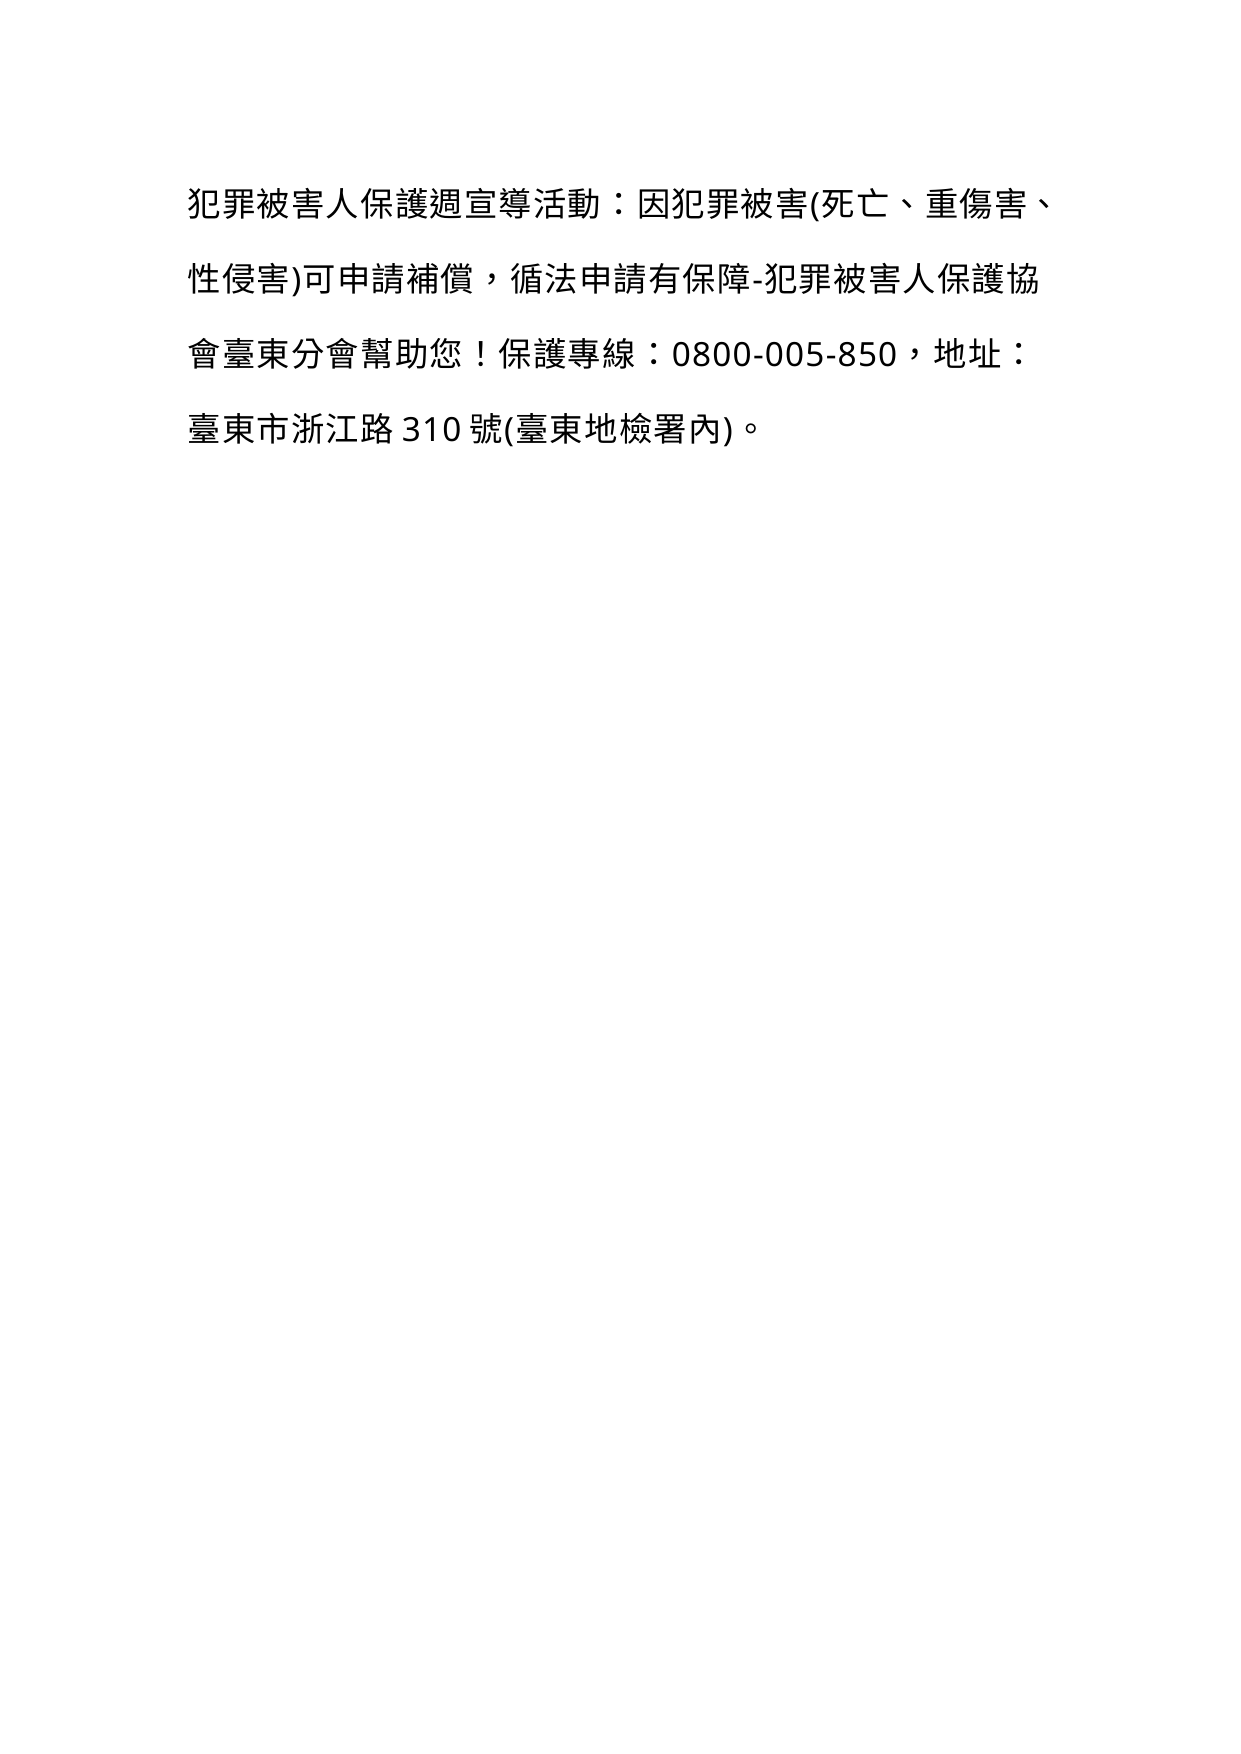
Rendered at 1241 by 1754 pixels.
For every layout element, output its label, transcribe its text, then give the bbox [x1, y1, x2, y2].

text 犯罪被害人保護週宣導活動：因犯罪被害(死亡、重傷害、性侵害)可申請補償，循法申請有保障-犯罪被害人保護協會臺東分會幫助您！保護專線：0800-005-850，地址：臺東市浙江路310號(臺東地檢署內)。 [187, 164, 1053, 464]
